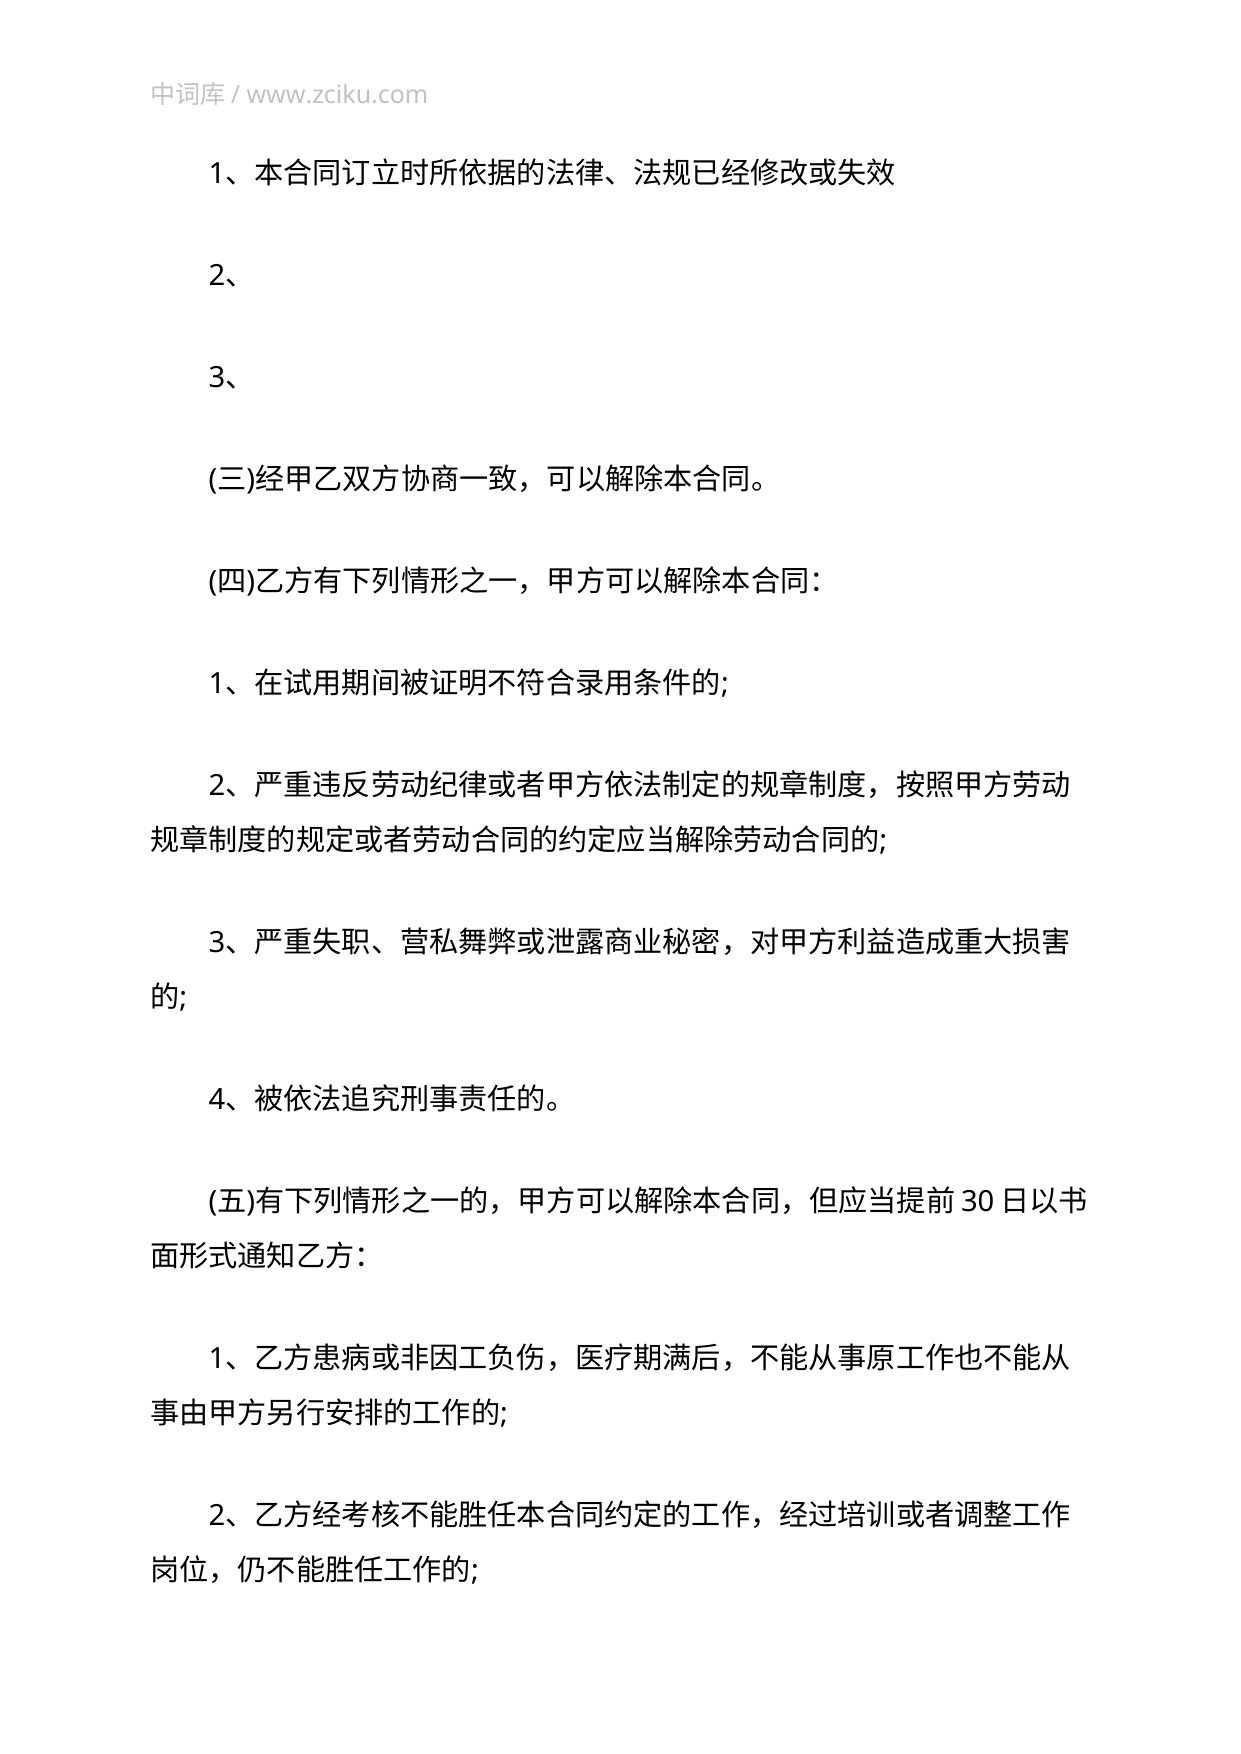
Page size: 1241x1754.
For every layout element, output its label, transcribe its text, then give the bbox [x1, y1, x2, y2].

text 2、严重违反劳动纪律或者甲方依法制定的规章制度，按照甲方劳动规章制度的规定或者劳动合同的约定应当解除劳动合同的; [150, 762, 1090, 859]
text 1、本合同订立时所依据的法律、法规已经修改或失效 [150, 150, 1090, 192]
text 3、 [150, 354, 1090, 396]
text 2、 [150, 252, 1090, 294]
text 3、严重失职、营私舞弊或泄露商业秘密，对甲方利益造成重大损害的; [150, 919, 1090, 1016]
text (四)乙方有下列情形之一，甲方可以解除本合同： [150, 558, 1090, 600]
text (五)有下列情形之一的，甲方可以解除本合同，但应当提前30日以书面形式通知乙方： [150, 1178, 1090, 1275]
text 1、在试用期间被证明不符合录用条件的; [150, 660, 1090, 702]
text 1、乙方患病或非因工负伤，医疗期满后，不能从事原工作也不能从事由甲方另行安排的工作的; [150, 1334, 1090, 1432]
text (三)经甲乙双方协商一致，可以解除本合同。 [150, 456, 1090, 498]
text 4、被依法追究刑事责任的。 [150, 1076, 1090, 1118]
text 2、乙方经考核不能胜任本合同约定的工作，经过培训或者调整工作岗位，仍不能胜任工作的; [150, 1492, 1090, 1589]
